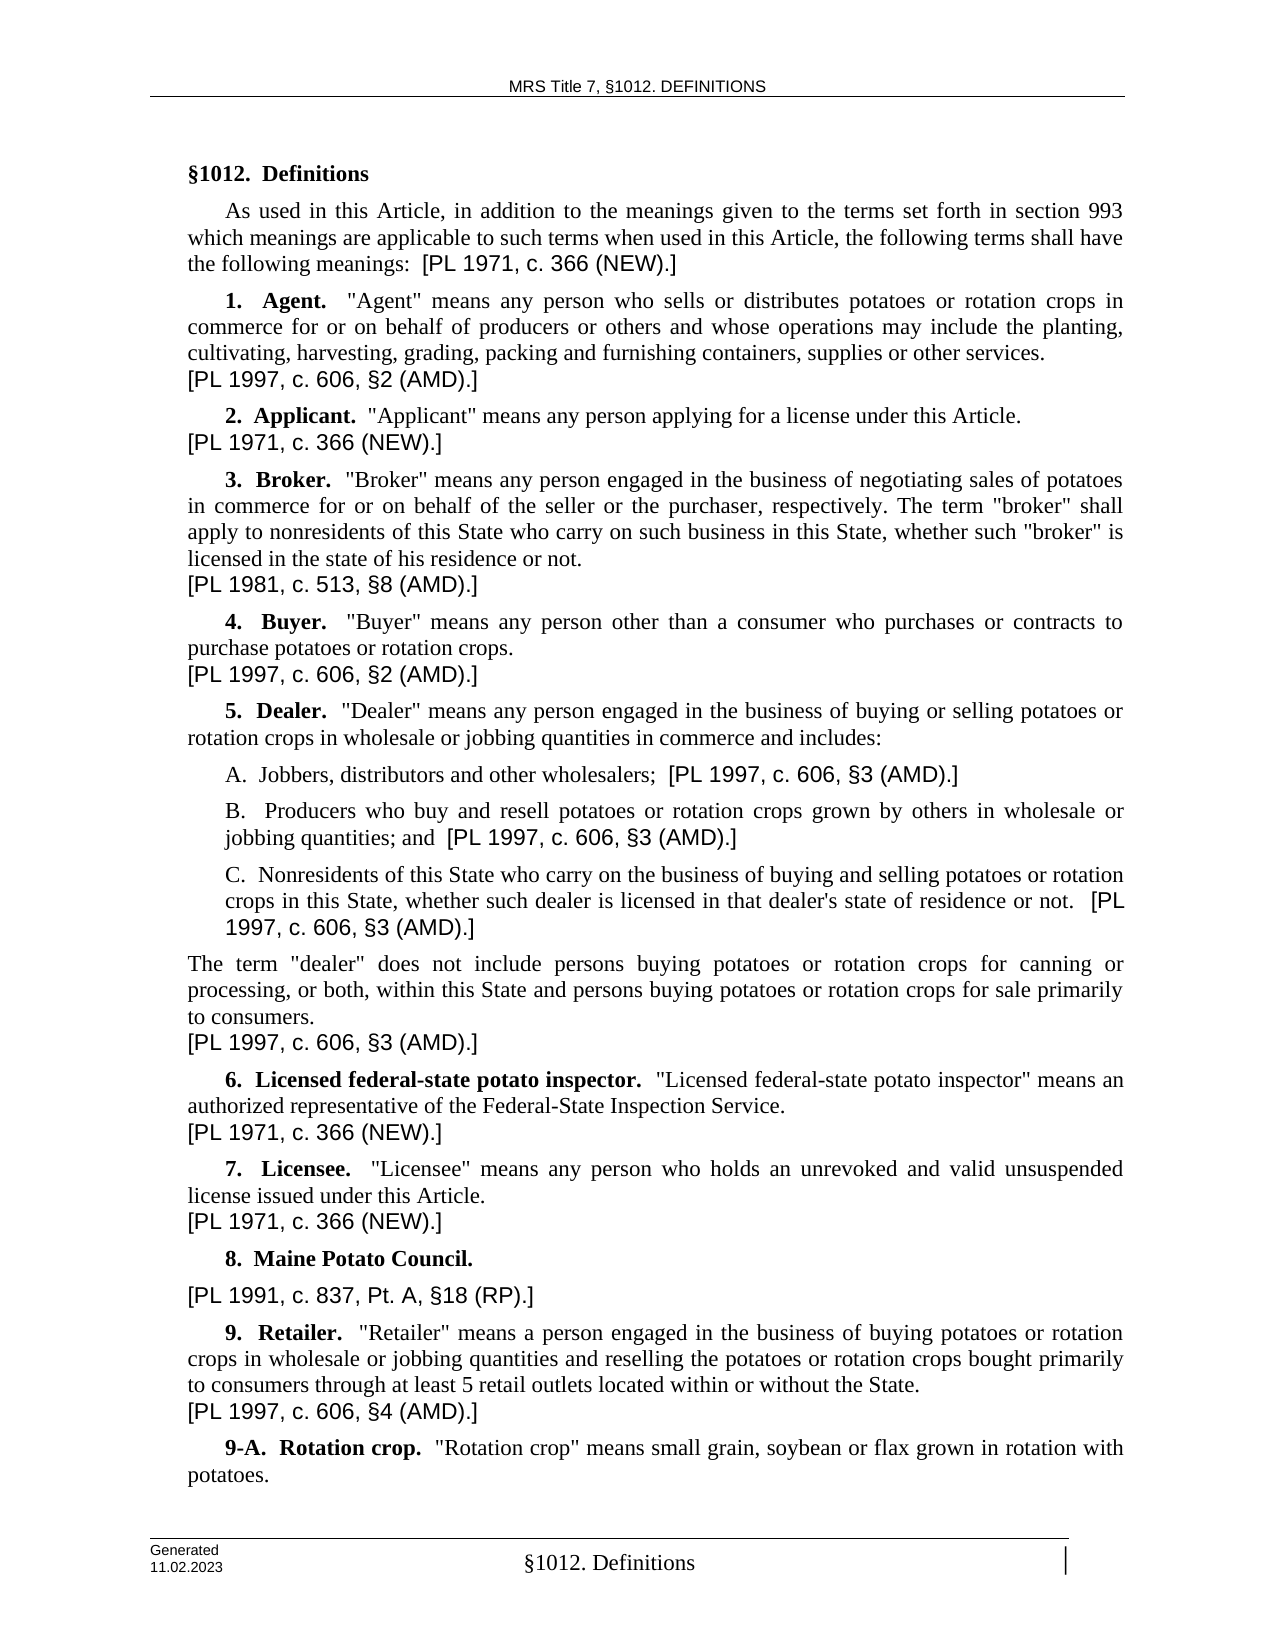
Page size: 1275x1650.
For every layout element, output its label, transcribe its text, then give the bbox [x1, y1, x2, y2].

text [PL 1971, c. 366 (NEW).] [187, 429, 1125, 455]
text [PL 1997, c. 606, §2 (AMD).] [187, 366, 1125, 392]
text [PL 1971, c. 366 (NEW).] [187, 1208, 1125, 1234]
text 1. Agent. "Agent" means any person who sells or distributes potatoes or rotation crops in commerce for or on behalf of producers or others and whose operations may include the planting, cultivating, harvesting, grading, packing and furnishing containers, supplies or other services. [187, 287, 1125, 366]
text [PL 1971, c. 366 (NEW).] [187, 1119, 1125, 1145]
text 9. Retailer. "Retailer" means a person engaged in the business of buying potatoes or rotation crops in wholesale or jobbing quantities and reselling the potatoes or rotation crops bought primarily to consumers through at least 5 retail outlets located within or without the State. [187, 1318, 1125, 1398]
text 7. Licensee. "Licensee" means any person who holds an unrevoked and valid unsuspended license issued under this Article. [187, 1156, 1125, 1208]
text §1012. Definitions [187, 160, 1125, 187]
text As used in this Article, in addition to the meanings given to the terms set forth in section 993 which meanings are applicable to such terms when used in this Article, the following terms shall have the following meanings: [PL 1971, c. 366 (NEW).] [187, 197, 1125, 276]
text C. Nonresidents of this State who carry on the business of buying and selling potatoes or rotation crops in this State, whether such dealer is licensed in that dealer's state of residence or not. [PL 1997, c. 606, §3 (AMD).] [225, 861, 1125, 940]
text The term "dealer" does not include persons buying potatoes or rotation crops for canning or processing, or both, within this State and persons buying potatoes or rotation crops for sale primarily to consumers. [187, 950, 1125, 1029]
text [PL 1991, c. 837, Pt. A, §18 (RP).] [187, 1282, 1125, 1308]
text B. Producers who buy and resell potatoes or rotation crops grown by others in wholesale or jobbing quantities; and [PL 1997, c. 606, §3 (AMD).] [225, 797, 1125, 850]
text 2. Applicant. "Applicant" means any person applying for a license under this Article. [187, 403, 1125, 429]
text 5. Dealer. "Dealer" means any person engaged in the business of buying or selling potatoes or rotation crops in wholesale or jobbing quantities in commerce and includes: [187, 697, 1125, 750]
text 9-A. Rotation crop. "Rotation crop" means small grain, soybean or flax grown in rotation with potatoes. [187, 1434, 1125, 1487]
text [PL 1997, c. 606, §2 (AMD).] [187, 661, 1125, 687]
text [PL 1997, c. 606, §3 (AMD).] [187, 1029, 1125, 1056]
text [PL 1981, c. 513, §8 (AMD).] [187, 571, 1125, 597]
text 8. Maine Potato Council. [187, 1245, 1125, 1271]
text 3. Broker. "Broker" means any person engaged in the business of negotiating sales of potatoes in commerce for or on behalf of the seller or the purchaser, respectively. The term "broker" shall apply to nonresidents of this State who carry on such business in this State, whether such "broker" is licensed in the state of his residence or not. [187, 466, 1125, 571]
text A. Jobbers, distributors and other wholesalers; [PL 1997, c. 606, §3 (AMD).] [225, 761, 1125, 787]
text 6. Licensed federal-state potato inspector. "Licensed federal-state potato inspector" means an authorized representative of the Federal-State Inspection Service. [187, 1066, 1125, 1119]
text [PL 1997, c. 606, §4 (AMD).] [187, 1398, 1125, 1424]
text 4. Buyer. "Buyer" means any person other than a consumer who purchases or contracts to purchase potatoes or rotation crops. [187, 608, 1125, 661]
